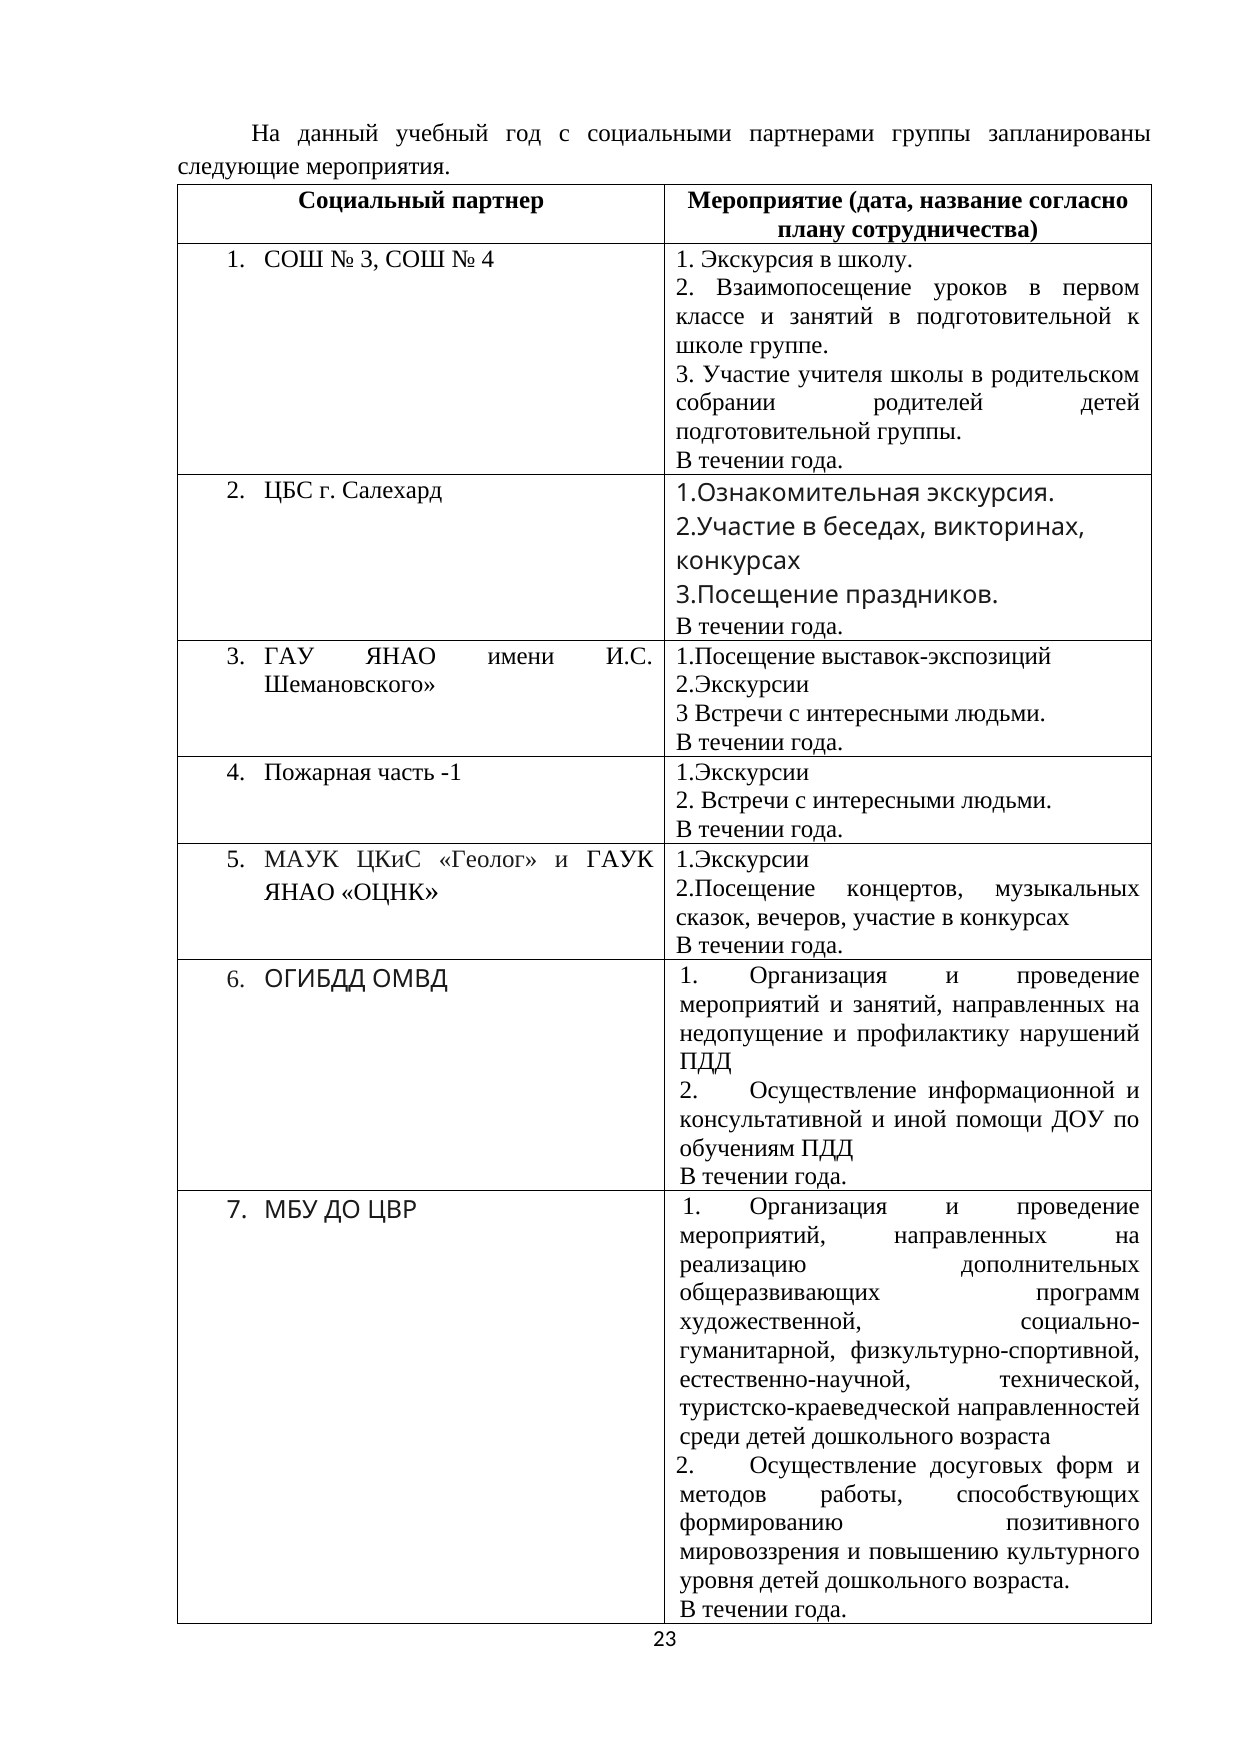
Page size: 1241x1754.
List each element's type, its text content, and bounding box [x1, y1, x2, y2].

table_cell Организация и проведение мероприятий и занятий, направленных на недопущение и профилактику нарушений ПДД Осуществление информационной и консультативной и иной помощи ДОУ по обучениям ПДД В течении года. [665, 960, 1151, 1190]
table_cell 1. Экскурсия в школу. 2. Взаимопосещение уроков в первом классе и занятий в подготовительной к школе группе. 3. Участие учителя школы в родительском собрании родителей детей подготовительной группы. В течении года. [665, 244, 1151, 474]
table_cell МБУ ДО ЦВР [178, 1191, 664, 1622]
table_cell СОШ № 3, СОШ № 4 [178, 244, 664, 474]
table_cell Пожарная часть -1 [178, 757, 664, 843]
table_cell 1.Экскурсии 2.Посещение концертов, музыкальных сказок, вечеров, участие в конкурсах В течении года. [665, 844, 1151, 959]
table_cell 1.Экскурсии 2. Встречи с интересными людьми. В течении года. [665, 757, 1151, 843]
table_cell МАУК ЦКиС «Геолог» и ГАУК ЯНАО «ОЦНК» [178, 844, 664, 959]
table_header Мероприятие (дата, название согласно плану сотрудничества) [665, 185, 1151, 243]
table_header Социальный партнер [178, 185, 664, 243]
table_cell Организация и проведение мероприятий, направленных на реализацию дополнительных общеразвивающих программ художественной, социально-гуманитарной, физкультурно-спортивной, естественно-научной, технической, туристско-краеведческой направленностей среди детей дошкольного возраста Осуществление досуговых форм и методов работы, способствующих формированию позитивного мировоззрения и повышению культурного уровня детей дошкольного возраста. В течении года. [665, 1191, 1151, 1622]
table_cell ОГИБДД ОМВД [178, 960, 664, 1190]
table_cell ГАУ ЯНАО имени И.С. Шемановского» [178, 641, 664, 756]
table_cell ЦБС г. Салехард [178, 475, 664, 640]
text На данный учебный год с социальными партнерами группы запланированы следующие мероприятия. [177, 118, 1152, 180]
table_cell 1.Посещение выставок-экспозиций 2.Экскурсии 3 Встречи с интересными людьми. В течении года. [665, 641, 1151, 756]
table_cell 1.Ознакомительная экскурсия. 2.Участие в беседах, викторинах, конкурсах 3.Посещение праздников. В течении года. [665, 475, 1151, 640]
